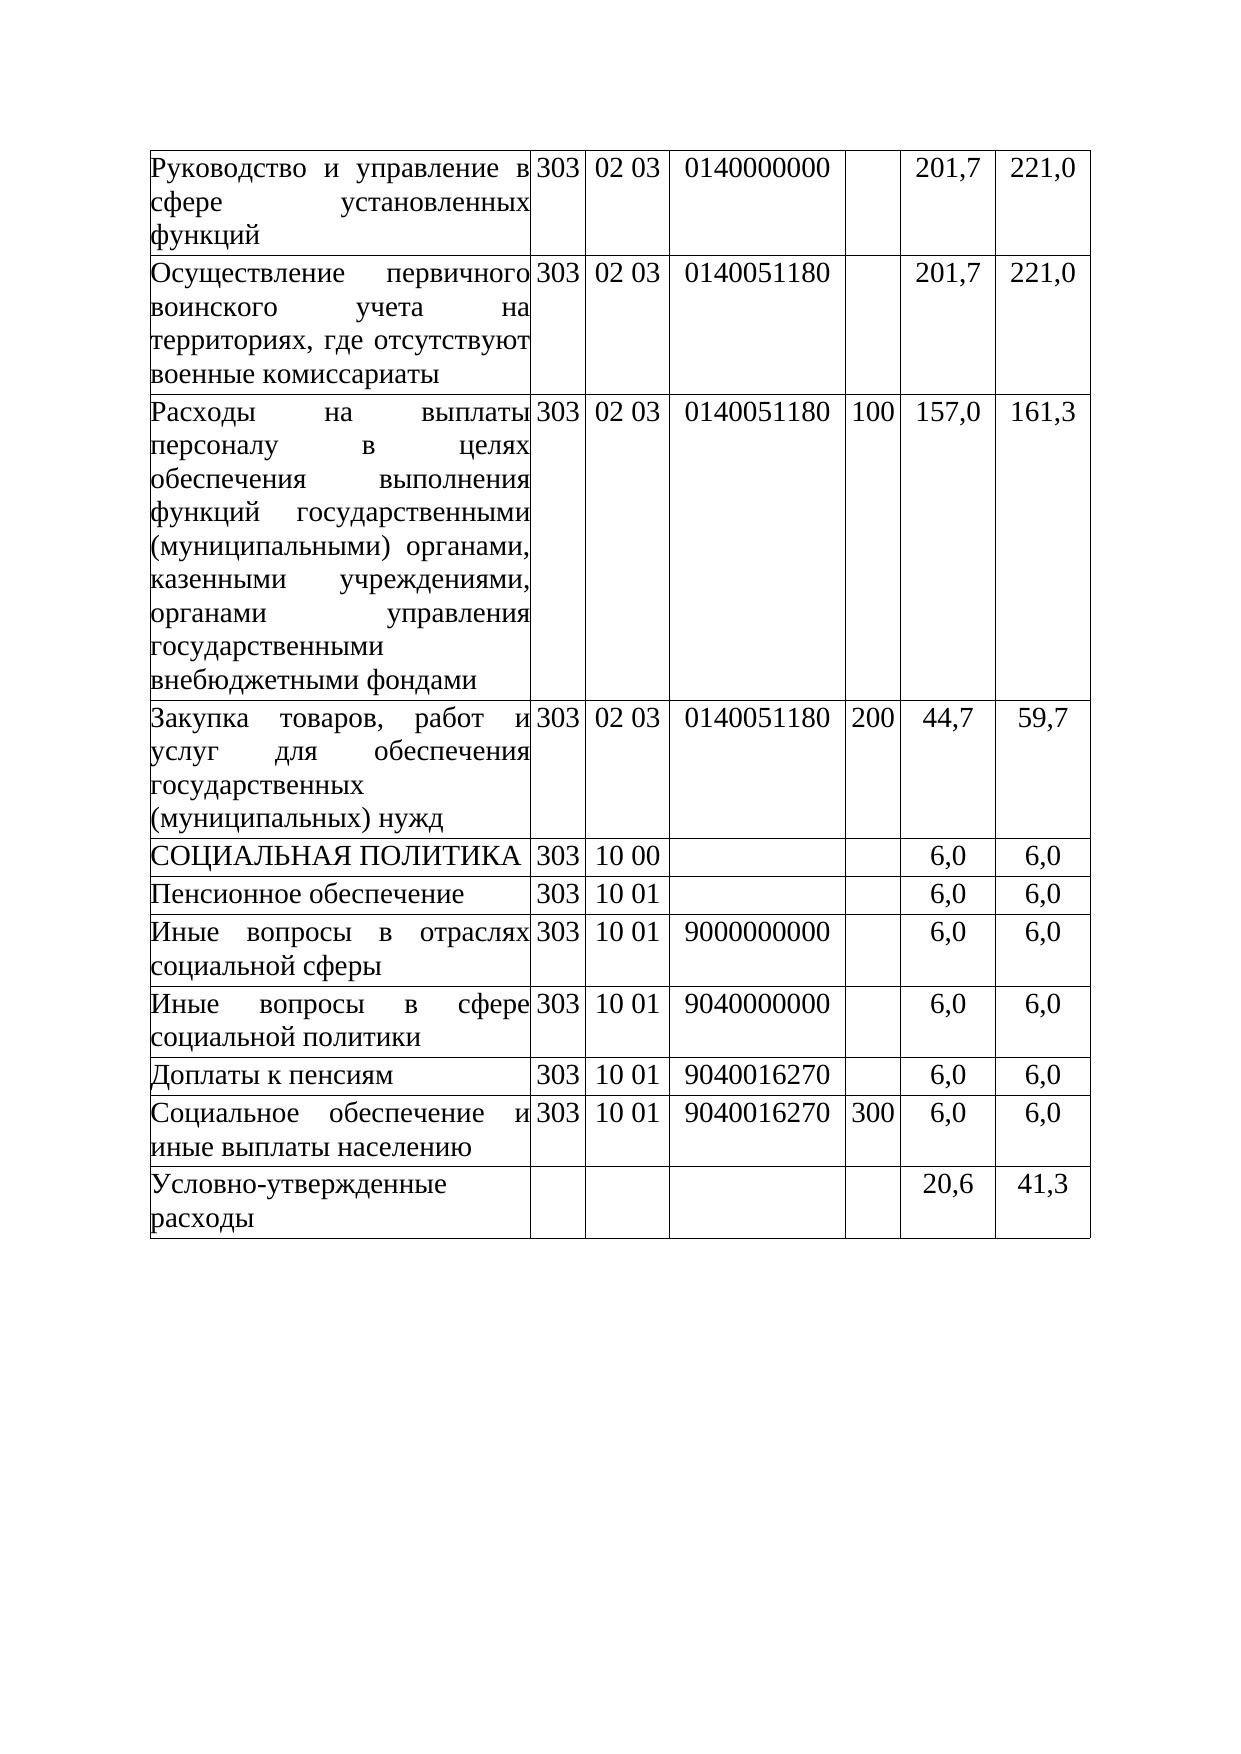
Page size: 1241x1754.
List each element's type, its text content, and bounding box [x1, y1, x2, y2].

table_cell 10 01 [586, 877, 669, 914]
table_cell 02 03 [586, 395, 669, 700]
table_cell 201,7 [901, 256, 995, 393]
table_cell 10 00 [586, 839, 669, 876]
table_cell Закупка товаров, работ и услуг для обеспечения государственных (муниципальных) нужд [151, 701, 530, 838]
table_cell 303 [531, 1058, 585, 1095]
table_cell 9040000000 [670, 987, 845, 1057]
table_cell [846, 987, 900, 1057]
table_cell [846, 839, 900, 876]
table_cell 200 [846, 701, 900, 838]
table_cell Условно-утвержденные расходы [151, 1167, 530, 1238]
table_cell 303 [531, 395, 585, 700]
table_cell [670, 839, 845, 876]
table_cell 6,0 [901, 915, 995, 986]
table_cell 6,0 [901, 987, 995, 1057]
table_cell 44,7 [901, 701, 995, 838]
table_cell 6,0 [996, 1096, 1090, 1166]
table_cell Руководство и управление в сфере установленных функций [151, 151, 530, 255]
table_cell [531, 1167, 585, 1238]
table_cell 6,0 [996, 1058, 1090, 1095]
table_cell 6,0 [996, 839, 1090, 876]
table_cell [846, 877, 900, 914]
table_cell [670, 877, 845, 914]
table_cell 0140051180 [670, 256, 845, 393]
table_cell 6,0 [996, 915, 1090, 986]
table_cell Расходы на выплаты персоналу в целях обеспечения выполнения функций государственными (муниципальными) органами, казенными учреждениями, органами управления государственными внебюджетными фондами [151, 395, 530, 700]
table_cell 6,0 [901, 877, 995, 914]
table_cell 100 [846, 395, 900, 700]
table_cell [586, 1167, 669, 1238]
table_cell 303 [531, 151, 585, 255]
table_cell 0140000000 [670, 151, 845, 255]
table_cell 6,0 [996, 987, 1090, 1057]
table_cell 02 03 [586, 256, 669, 393]
table_cell 10 01 [586, 915, 669, 986]
table_cell 10 01 [586, 1096, 669, 1166]
table_cell Доплаты к пенсиям [151, 1058, 530, 1095]
table_cell 6,0 [901, 839, 995, 876]
table_cell 300 [846, 1096, 900, 1166]
table_cell 6,0 [996, 877, 1090, 914]
table_cell Иные вопросы в отраслях социальной сферы [151, 915, 530, 986]
table_cell Иные вопросы в сфере социальной политики [151, 987, 530, 1057]
table_cell 41,3 [996, 1167, 1090, 1238]
table_cell 9000000000 [670, 915, 845, 986]
table_cell 221,0 [996, 256, 1090, 393]
table_cell 303 [531, 1096, 585, 1166]
table_cell Социальное обеспечение и иные выплаты населению [151, 1096, 530, 1166]
table_cell 303 [531, 877, 585, 914]
table_cell 0140051180 [670, 395, 845, 700]
table_cell 02 03 [586, 701, 669, 838]
table_cell 10 01 [586, 987, 669, 1057]
table_cell 10 01 [586, 1058, 669, 1095]
table_cell [846, 1058, 900, 1095]
table_cell 221,0 [996, 151, 1090, 255]
table_cell 303 [531, 915, 585, 986]
table_cell 201,7 [901, 151, 995, 255]
table_cell 02 03 [586, 151, 669, 255]
table_cell [846, 256, 900, 393]
table_cell 9040016270 [670, 1058, 845, 1095]
table_cell Осуществление первичного воинского учета на территориях, где отсутствуют военные комиссариаты [151, 256, 530, 393]
table_cell Пенсионное обеспечение [151, 877, 530, 914]
table_cell 6,0 [901, 1058, 995, 1095]
table_cell [846, 151, 900, 255]
table_cell 303 [531, 987, 585, 1057]
table_cell 59,7 [996, 701, 1090, 838]
table_cell 0140051180 [670, 701, 845, 838]
table_cell 303 [531, 256, 585, 393]
table_cell [846, 1167, 900, 1238]
table_cell [846, 915, 900, 986]
table_cell 161,3 [996, 395, 1090, 700]
table_cell 6,0 [901, 1096, 995, 1166]
table_cell СОЦИАЛЬНАЯ ПОЛИТИКА [151, 839, 530, 876]
table_cell 303 [531, 701, 585, 838]
table_cell 157,0 [901, 395, 995, 700]
table_cell [670, 1167, 845, 1238]
table_cell 303 [531, 839, 585, 876]
table_cell 9040016270 [670, 1096, 845, 1166]
table_cell 20,6 [901, 1167, 995, 1238]
